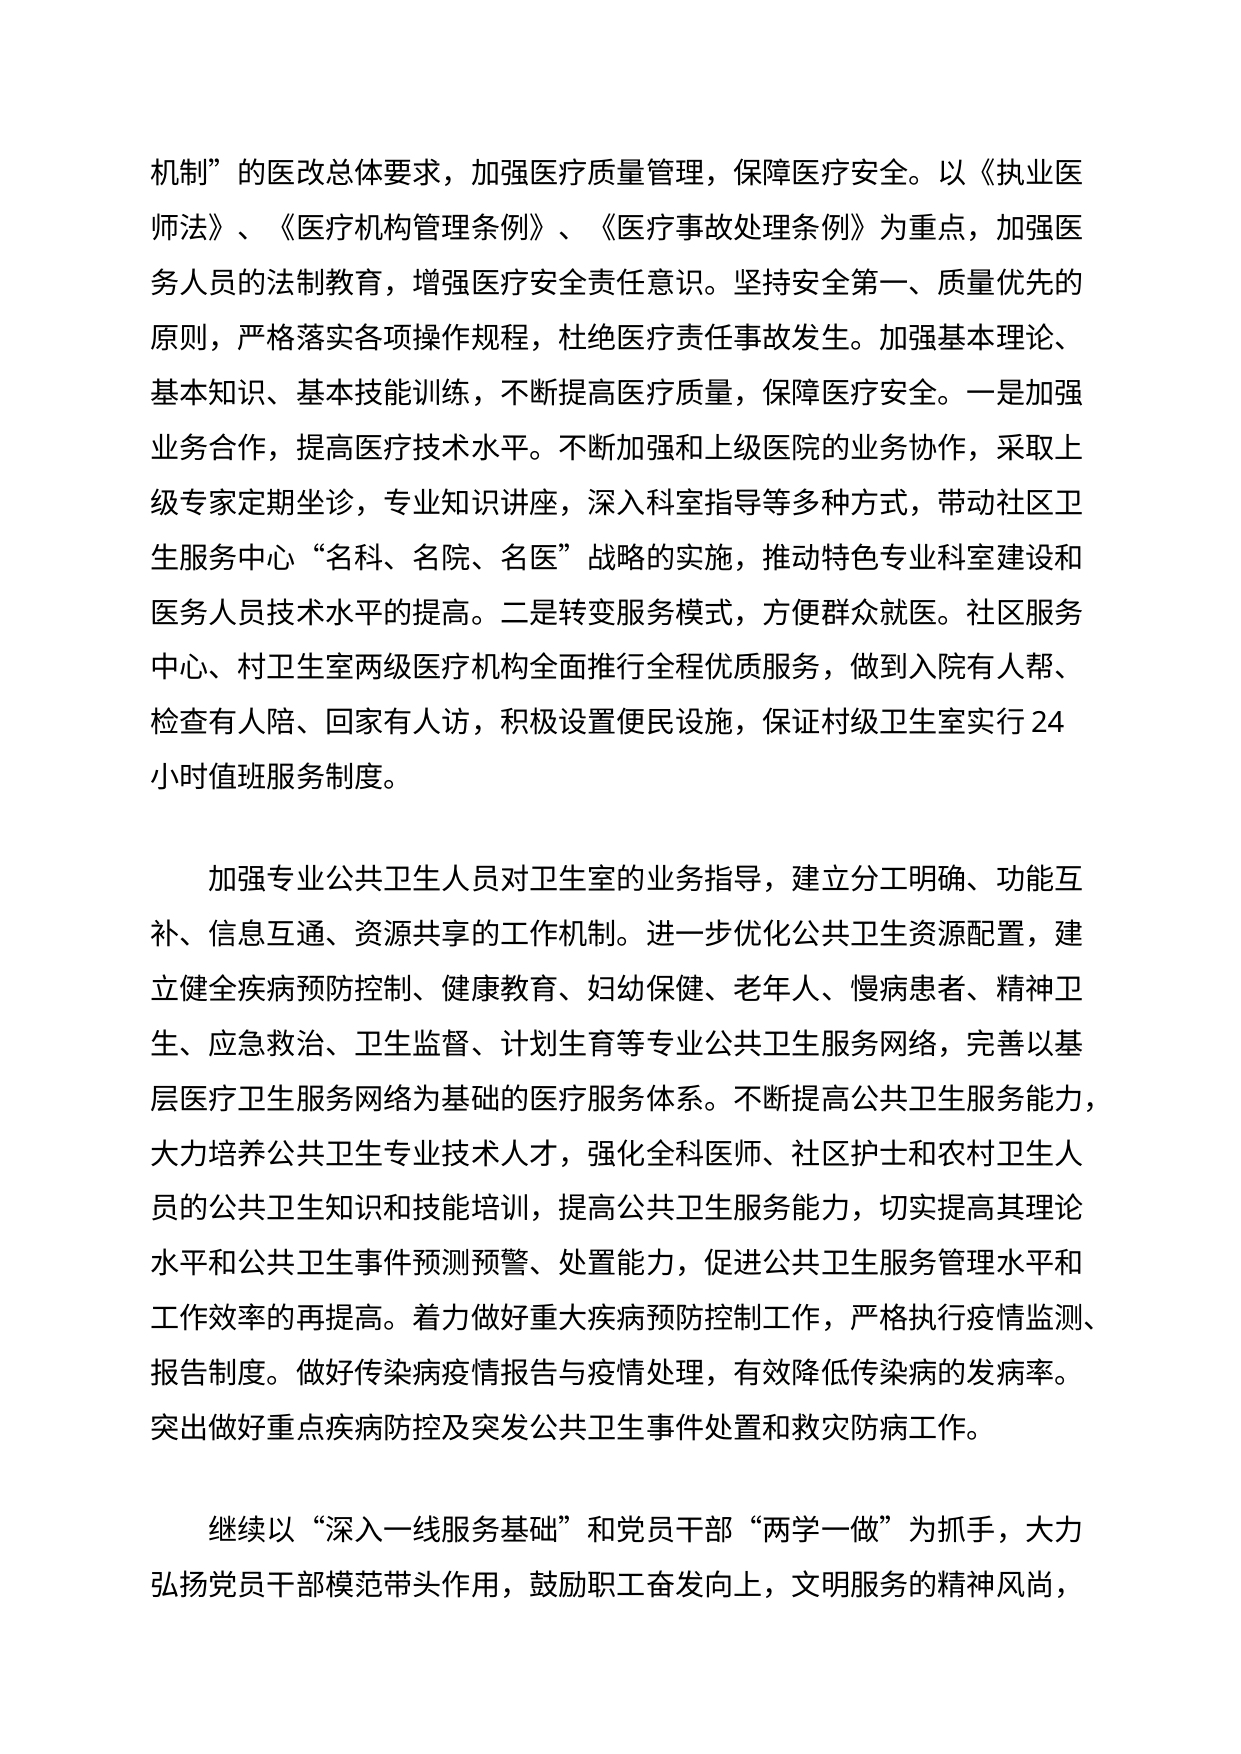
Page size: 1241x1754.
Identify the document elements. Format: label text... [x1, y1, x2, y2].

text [150, 150, 1090, 796]
text 加强专业公共卫生人员对卫生室的业务指导，建立分工明确、功能互补、信息互通、资源共享的工作机制。进一步优化公共卫生资源配置，建立健全疾病预防控制、健康教育、妇幼保健、老年人、慢病患者、精神卫生、应急救治、卫生监督、计划生育等专业公共卫生服务网络，完善以基层医疗卫生服务网络为基础的医疗服务体系。不断提高公共卫生服务能力，大力培养公共卫生专业技术人才，强化全科医师、社区护士和农村卫生人员的公共卫生知识和技能培训，提高公共卫生服务能力，切实提高其理论水平和公共卫生事件预测预警、处置能力，促进公共卫生服务管理水平和工作效率的再提高。着力做好重大疾病预防控制工作，严格执行疫情监测、报告制度。做好传染病疫情报告与疫情处理，有效降低传染病的发病率。突出做好重点疾病防控及突发公共卫生事件处置和救灾防病工作。 [150, 856, 1090, 1447]
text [150, 1506, 1090, 1604]
